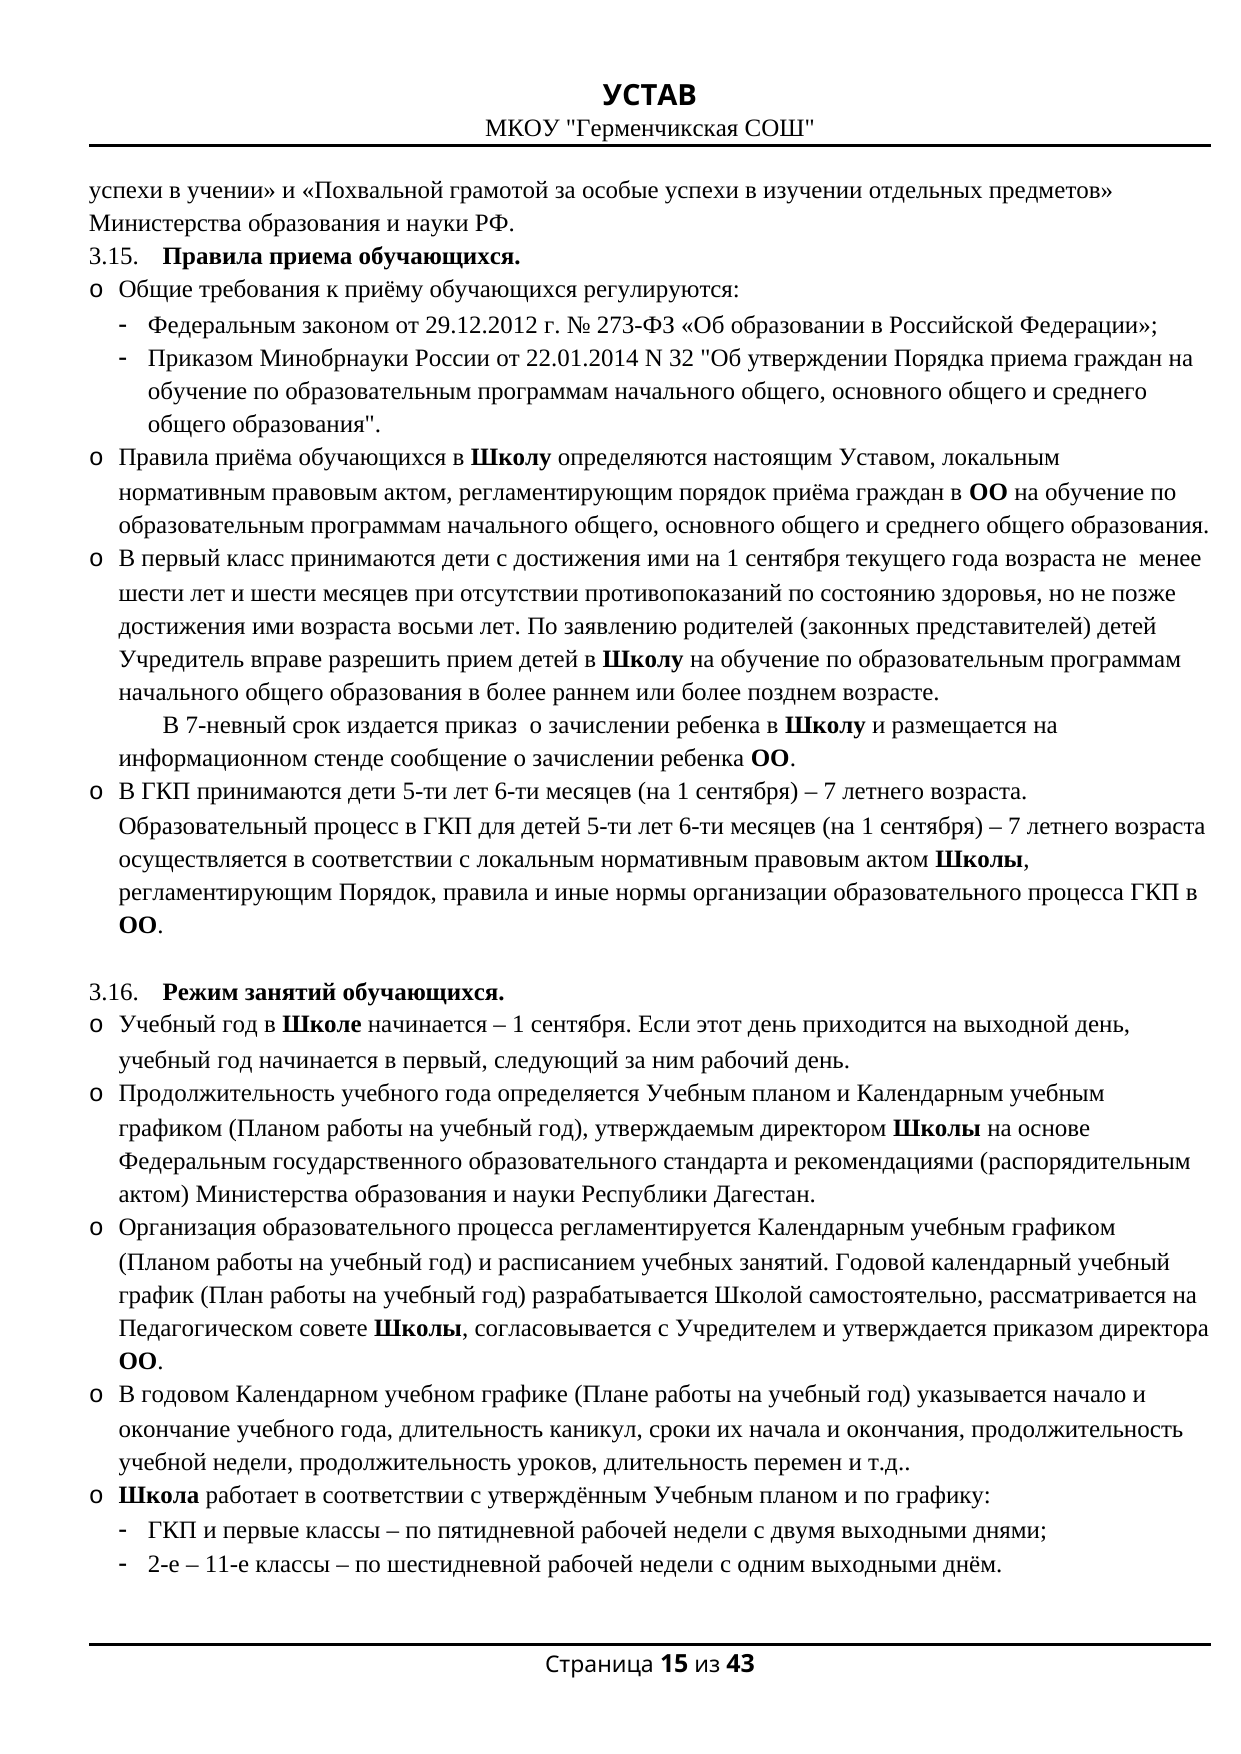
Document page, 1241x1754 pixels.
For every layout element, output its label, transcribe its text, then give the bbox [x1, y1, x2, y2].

list ГКП и первые классы – по пятидневной рабочей недели с двумя выходными днями; [118, 1516, 1211, 1544]
list Продолжительность учебного года определяется Учебным планом и Календарным учебным графиком (Планом работы на учебный год), утверждаемым директором Школы на основе Федеральным государственного образовательного стандарта и рекомендациями (распорядительным актом) Министерства образования и науки Республики Дагестан. [89, 1078, 1211, 1208]
list Правила приёма обучающихся в Школу определяются настоящим Уставом, локальным нормативным правовым актом, регламентирующим порядок приёма граждан в ОО на обучение по образовательным программам начального общего, основного общего и среднего общего образования. [89, 442, 1211, 539]
list Приказом Минобрнауки России от 22.01.2014 N 32 "Об утверждении Порядка приема граждан на обучение по образовательным программам начального общего, основного общего и среднего общего образования". [118, 343, 1211, 438]
list В 7-невный срок издается приказ о зачислении ребенка в Школу и размещается на информационном стенде сообщение о зачислении ребенка ОО. [118, 710, 1211, 772]
list Организация образовательного процесса регламентируется Календарным учебным графиком (Планом работы на учебный год) и расписанием учебных занятий. Годовой календарный учебный график (План работы на учебный год) разрабатывается Школой самостоятельно, рассматривается на Педагогическом совете Школы, согласовывается с Учредителем и утверждается приказом директора ОО. [89, 1212, 1211, 1375]
list Общие требования к приёму обучающихся регулируются: [89, 274, 1211, 305]
list Федеральным законом от 29.12.2012 г. № 273-ФЗ «Об образовании в Российской Федерации»; [118, 310, 1211, 339]
list Режим занятий обучающихся. [89, 977, 1211, 1005]
list Учебный год в Школе начинается – 1 сентября. Если этот день приходится на выходной день, учебный год начинается в первый, следующий за ним рабочий день. [89, 1009, 1211, 1073]
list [89, 175, 1211, 237]
list Школа работает в соответствии с утверждённым Учебным планом и по графику: [89, 1480, 1211, 1511]
list В ГКП принимаются дети 5-ти лет 6-ти месяцев (на 1 сентября) – 7 летнего возраста. Образовательный процесс в ГКП для детей 5-ти лет 6-ти месяцев (на 1 сентября) – 7 летнего возраста осуществляется в соответствии с локальным нормативным правовым актом Школы, регламентирующим Порядок, правила и иные нормы организации образовательного процесса ГКП в ОО. [89, 776, 1211, 939]
list 2-е – 11-е классы – по шестидневной рабочей недели с одним выходными днём. [118, 1549, 1211, 1577]
list В первый класс принимаются дети с достижения ими на 1 сентября текущего года возраста не менее шести лет и шести месяцев при отсутствии противопоказаний по состоянию здоровья, но не позже достижения ими возраста восьми лет. По заявлению родителей (законных представителей) детей Учредитель вправе разрешить прием детей в Школу на обучение по образовательным программам начального общего образования в более раннем или более позднем возрасте. [89, 543, 1211, 706]
list В годовом Календарном учебном графике (Плане работы на учебный год) указывается начало и окончание учебного года, длительность каникул, сроки их начала и окончания, продолжительность учебной недели, продолжительность уроков, длительность перемен и т.д.. [89, 1379, 1211, 1476]
list Правила приема обучающихся. [89, 241, 1211, 270]
